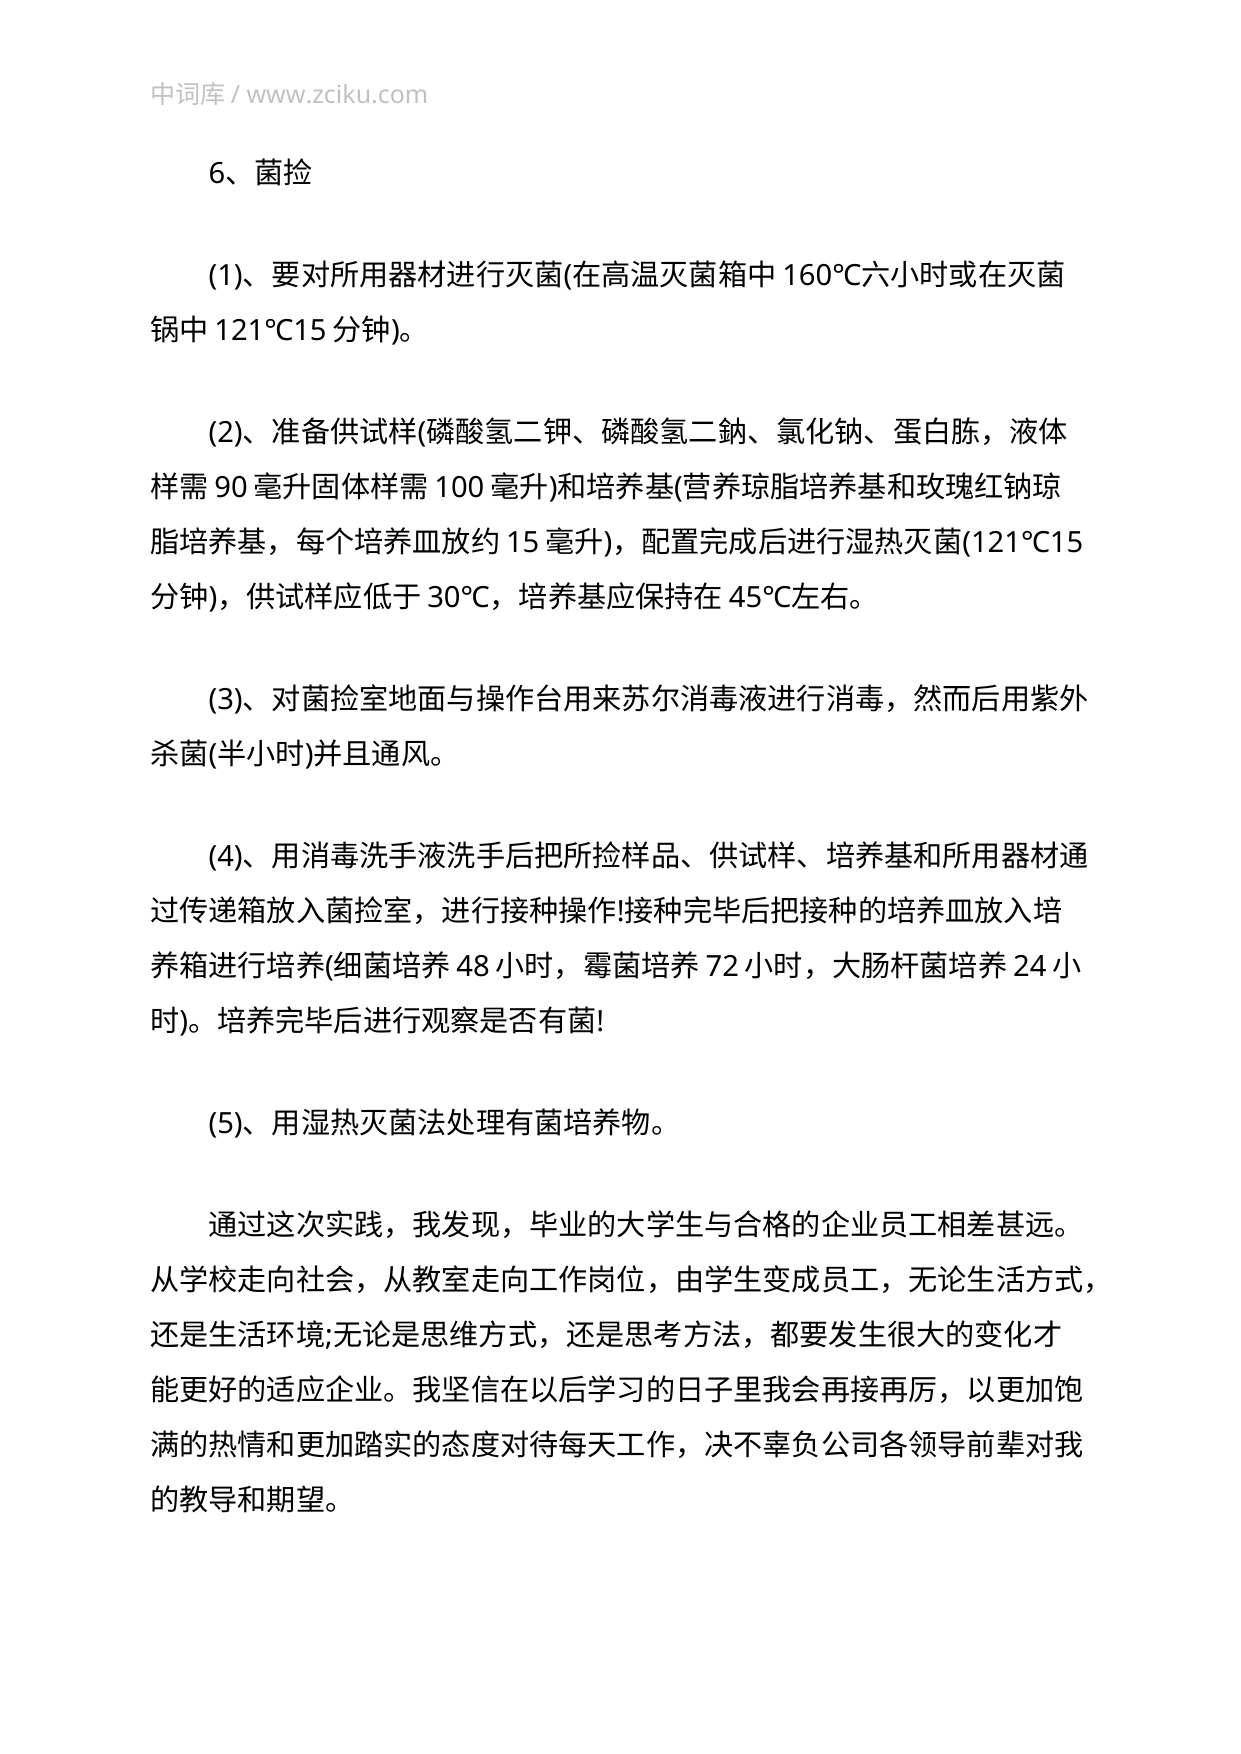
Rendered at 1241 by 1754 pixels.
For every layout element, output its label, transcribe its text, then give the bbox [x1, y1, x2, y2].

text (3)、对菌捡室地面与操作台用来苏尔消毒液进行消毒，然而后用紫外杀菌(半小时)并且通风。 [150, 676, 1090, 773]
text (1)、要对所用器材进行灭菌(在高温灭菌箱中160℃六小时或在灭菌锅中121℃15分钟)。 [150, 252, 1090, 349]
text 通过这次实践，我发现，毕业的大学生与合格的企业员工相差甚远。从学校走向社会，从教室走向工作岗位，由学生变成员工，无论生活方式，还是生活环境;无论是思维方式，还是思考方法，都要发生很大的变化才能更好的适应企业。我坚信在以后学习的日子里我会再接再厉，以更加饱满的热情和更加踏实的态度对待每天工作，决不辜负公司各领导前辈对我的教导和期望。 [150, 1202, 1090, 1519]
text (4)、用消毒洗手液洗手后把所捡样品、供试样、培养基和所用器材通过传递箱放入菌捡室，进行接种操作!接种完毕后把接种的培养皿放入培养箱进行培养(细菌培养48小时，霉菌培养72小时，大肠杆菌培养24小时)。培养完毕后进行观察是否有菌! [150, 833, 1090, 1040]
text (2)、准备供试样(磷酸氢二钾、磷酸氢二鈉、氯化钠、蛋白胨，液体样需90毫升固体样需100毫升)和培养基(营养琼脂培养基和玫瑰红钠琼脂培养基，每个培养皿放约15毫升)，配置完成后进行湿热灭菌(121℃15分钟)，供试样应低于30℃，培养基应保持在45℃左右。 [150, 409, 1090, 616]
text 6、菌捡 [150, 150, 1090, 192]
text (5)、用湿热灭菌法处理有菌培养物。 [150, 1100, 1090, 1142]
